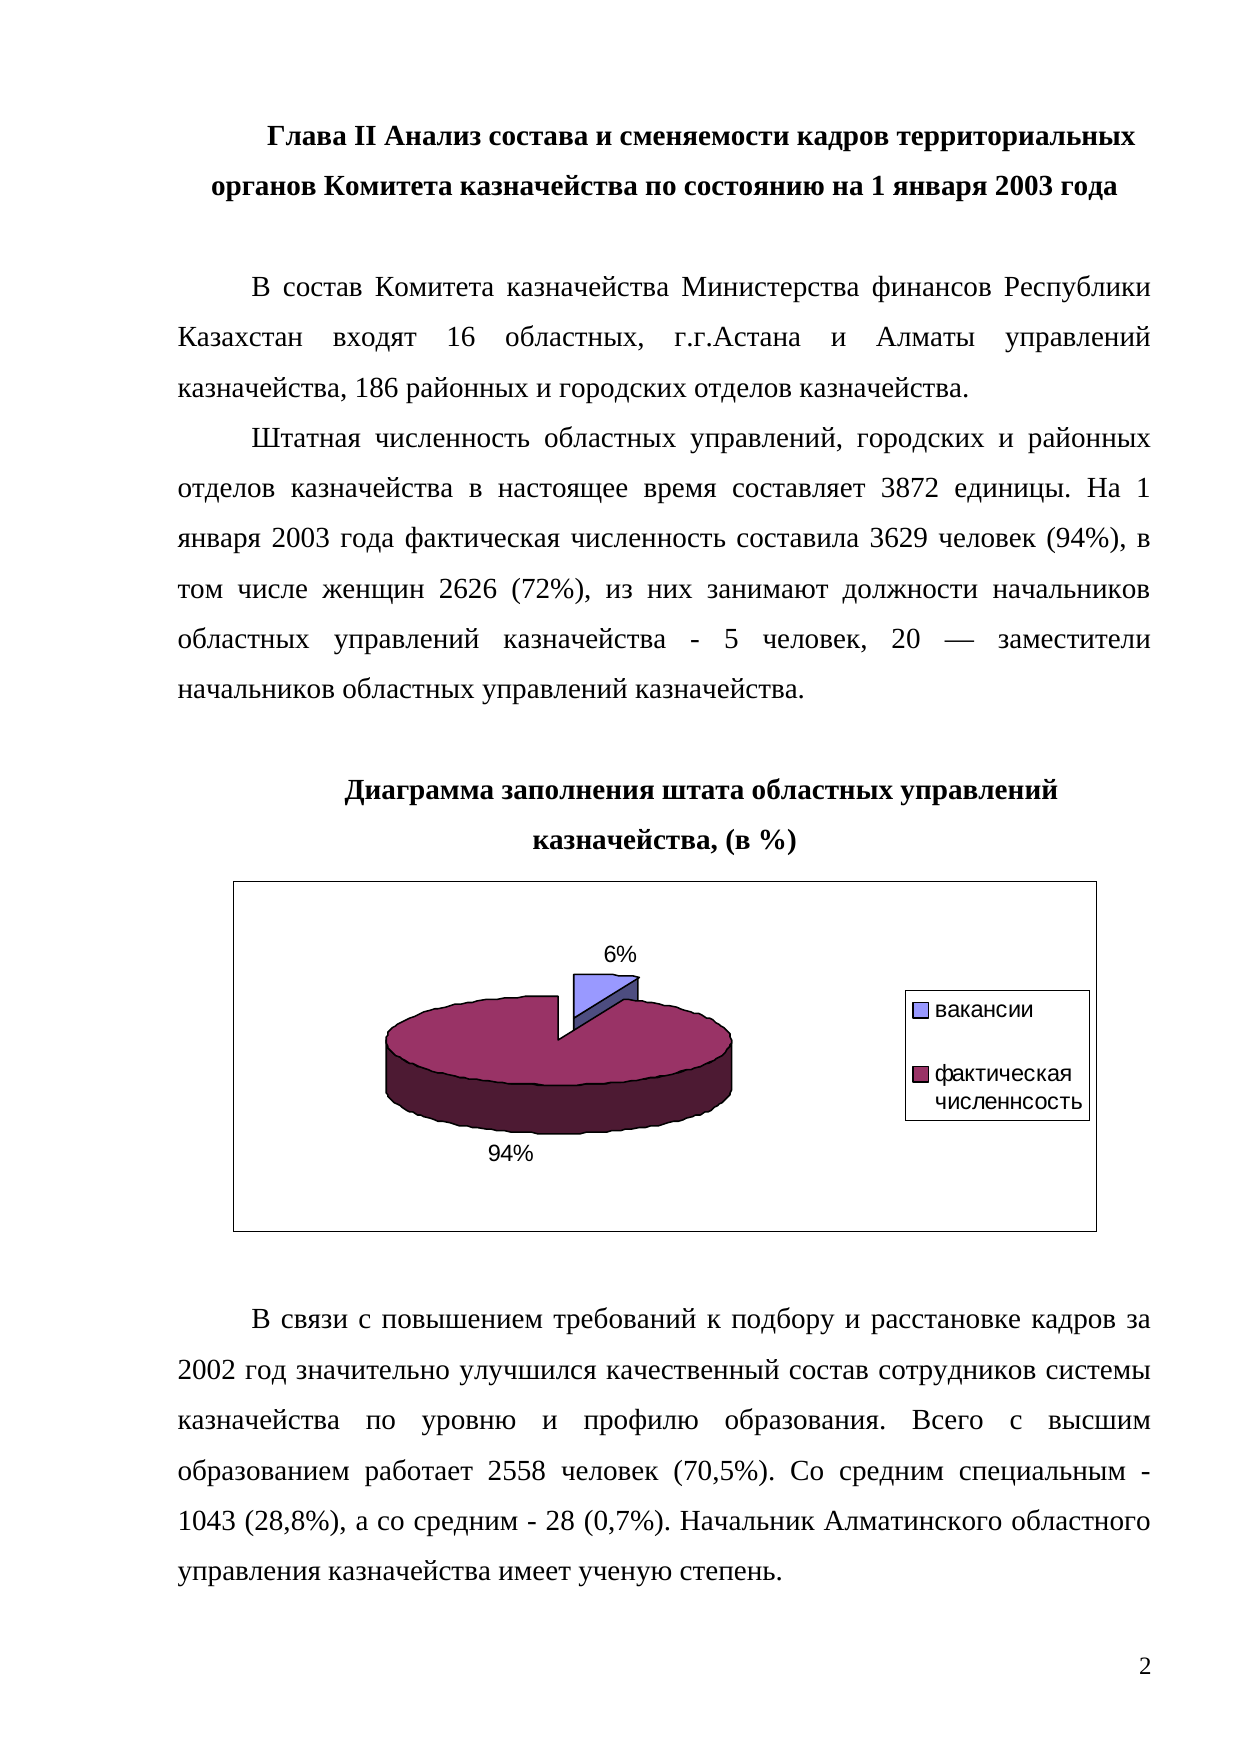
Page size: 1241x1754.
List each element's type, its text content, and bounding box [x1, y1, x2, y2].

text Глава II Анализ состава и сменяемости кадров территориальных органов Комитета казначейства по состоянию на 1 января 2003 года [177, 118, 1152, 202]
text В связи с повышением требований к подбору и расстановке кадров за 2002 год значительно улучшился качественный состав сотрудников системы казначейства по уровню и профилю образования. Всего с высшим образованием работает 2558 человек (70,5%). Со средним специальным - 1043 (28,8%), а со средним - 28 (0,7%). Начальник Алматинского областного управления казначейства имеет ученую степень. [177, 1302, 1152, 1587]
text В состав Комитета казначейства Министерства финансов Республики Казахстан входят 16 областных, г.г.Астана и Алматы управлений казначейства, 186 районных и городских отделов казначейства. [177, 269, 1152, 403]
text Штатная численность областных управлений, городских и районных отделов казначейства в настоящее время составляет 3872 единицы. На 1 января 2003 года фактическая численность составила 3629 человек (94%), в том числе женщин 2626 (72%), из них занимают должности начальников областных управлений казначейства - 5 человек, 20 — заместители начальников областных управлений казначейства. [177, 420, 1152, 705]
text Диаграмма заполнения штата областных управлений казначейства, (в %) [177, 772, 1152, 856]
